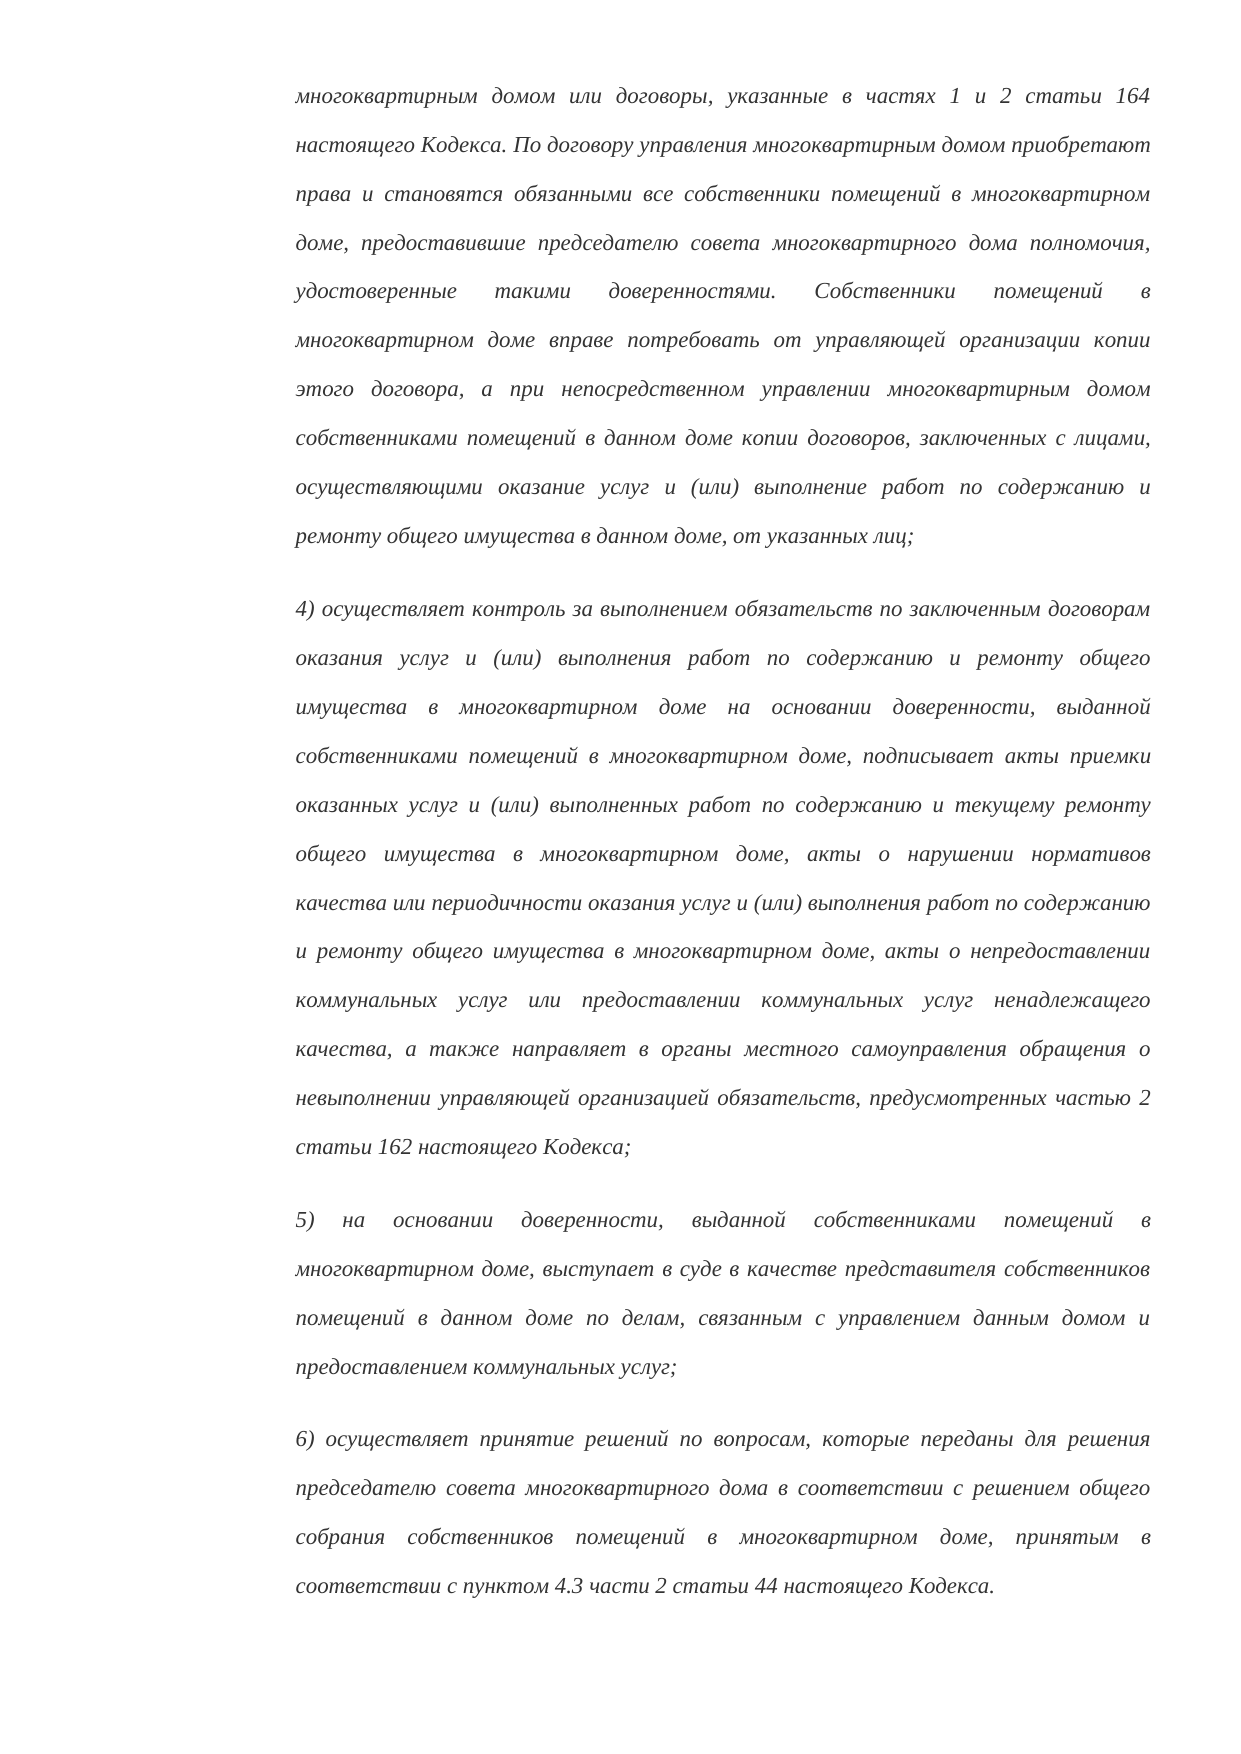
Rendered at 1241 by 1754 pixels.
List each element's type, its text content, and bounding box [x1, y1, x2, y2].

text 6) осуществляет принятие решений по вопросам, которые переданы для решения председателю совета многоквартирного дома в соответствии с решением общего собрания собственников помещений в многоквартирном доме, принятым в соответствии с пунктом 4.3 части 2 статьи 44 настоящего Кодекса. [295, 1403, 1152, 1598]
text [295, 59, 1152, 549]
text 5) на основании доверенности, выданной собственниками помещений в многоквартирном доме, выступает в суде в качестве представителя собственников помещений в данном доме по делам, связанным с управлением данным домом и предоставлением коммунальных услуг; [295, 1183, 1152, 1379]
text 4) осуществляет контроль за выполнением обязательств по заключенным договорам оказания услуг и (или) выполнения работ по содержанию и ремонту общего имущества в многоквартирном доме на основании доверенности, выданной собственниками помещений в многоквартирном доме, подписывает акты приемки оказанных услуг и (или) выполненных работ по содержанию и текущему ремонту общего имущества в многоквартирном доме, акты о нарушении нормативов качества или периодичности оказания услуг и (или) выполнения работ по содержанию и ремонту общего имущества в многоквартирном доме, акты о непредоставлении коммунальных услуг или предоставлении коммунальных услуг ненадлежащего качества, а также направляет в органы местного самоуправления обращения о невыполнении управляющей организацией обязательств, предусмотренных частью 2 статьи 162 настоящего Кодекса; [295, 572, 1152, 1160]
